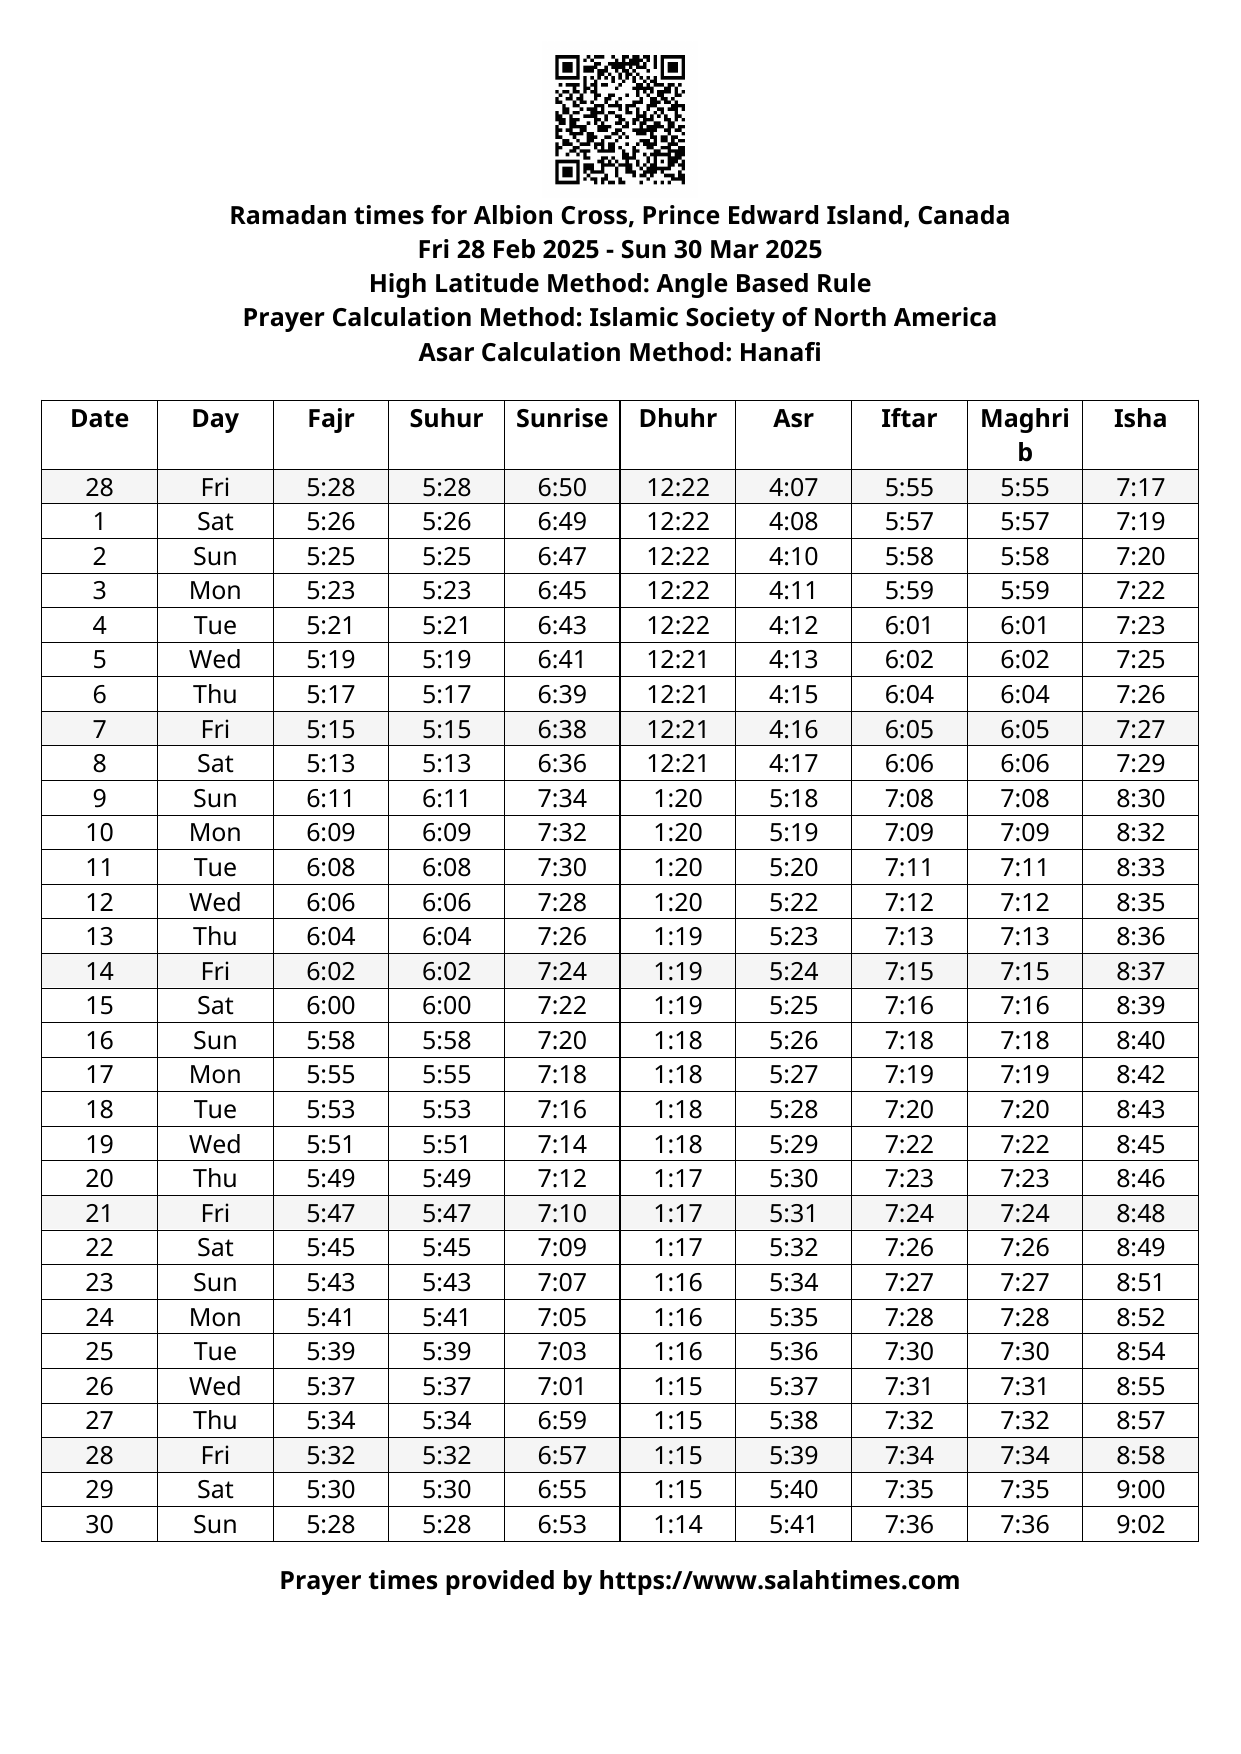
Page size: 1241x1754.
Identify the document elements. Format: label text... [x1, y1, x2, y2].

table_cell Tue [158, 1334, 273, 1368]
table_header Date [42, 401, 157, 469]
table_cell 7:30 [505, 850, 619, 884]
table_cell Thu [158, 1161, 273, 1195]
table_cell 5:39 [736, 1438, 851, 1472]
table_cell 5:47 [274, 1196, 388, 1229]
table_cell 5:36 [736, 1334, 851, 1368]
table_cell Sun [158, 1265, 273, 1299]
table_cell 5:21 [274, 608, 388, 642]
table_header Fajr [274, 401, 388, 469]
table_cell 7:15 [852, 954, 967, 987]
table_cell 7:25 [1083, 643, 1198, 676]
table_cell 5:17 [389, 677, 504, 711]
table_cell 7:35 [852, 1473, 967, 1506]
table_cell 12:21 [621, 746, 735, 780]
table_cell 8:49 [1083, 1231, 1198, 1264]
table_cell 7:20 [852, 1092, 967, 1126]
table_cell Wed [158, 1369, 273, 1402]
table_cell Wed [158, 885, 273, 918]
table_cell 7:26 [852, 1231, 967, 1264]
table_cell 7:15 [968, 954, 1082, 987]
table_cell 5:57 [968, 504, 1082, 538]
table_cell 7:34 [852, 1438, 967, 1472]
table_cell 16 [42, 1023, 157, 1057]
table_cell 7:09 [968, 816, 1082, 849]
table_cell 5:43 [389, 1265, 504, 1299]
table_cell 6:09 [389, 816, 504, 849]
table_cell 6:39 [505, 677, 619, 711]
table_cell 6:49 [505, 504, 619, 538]
table_cell 1:16 [621, 1334, 735, 1368]
table_cell 1:15 [621, 1404, 735, 1437]
table_cell 21 [42, 1196, 157, 1229]
table_cell 5:32 [274, 1438, 388, 1472]
table_cell 6:00 [274, 989, 388, 1022]
table_cell 7:31 [968, 1369, 1082, 1402]
table_cell 5:39 [274, 1334, 388, 1368]
table_cell 7:34 [968, 1438, 1082, 1472]
table_cell 22 [42, 1231, 157, 1264]
table_cell 5:47 [389, 1196, 504, 1229]
table_cell 5:34 [389, 1404, 504, 1437]
table_cell 8:57 [1083, 1404, 1198, 1437]
table_cell 5:25 [389, 539, 504, 572]
table_cell 7:35 [968, 1473, 1082, 1506]
table_cell 11 [42, 850, 157, 884]
table_cell 6:50 [505, 470, 619, 503]
table_cell 5:20 [736, 850, 851, 884]
table_cell 6:47 [505, 539, 619, 572]
table_cell 8:55 [1083, 1369, 1198, 1402]
table_cell 7:29 [1083, 746, 1198, 780]
table_cell Thu [158, 919, 273, 953]
table_cell 7:22 [1083, 574, 1198, 607]
table_cell 5:23 [389, 574, 504, 607]
table_cell 12:22 [621, 504, 735, 538]
table_cell 5:38 [736, 1404, 851, 1437]
table_cell 9:00 [1083, 1473, 1198, 1506]
table_cell 7:32 [852, 1404, 967, 1437]
table_cell 7:09 [852, 816, 967, 849]
table_cell 5:58 [274, 1023, 388, 1057]
table_cell 5:37 [389, 1369, 504, 1402]
table_cell 7:13 [852, 919, 967, 953]
table_cell 29 [42, 1473, 157, 1506]
table_cell 8:58 [1083, 1438, 1198, 1472]
table_cell 1:20 [621, 816, 735, 849]
table_header Iftar [852, 401, 967, 469]
table_cell 5:28 [389, 470, 504, 503]
table_cell 8:33 [1083, 850, 1198, 884]
table_header Isha [1083, 401, 1198, 469]
table_cell 19 [42, 1127, 157, 1160]
table_cell 5:37 [736, 1369, 851, 1402]
table_cell 5 [42, 643, 157, 676]
table_cell 5:58 [389, 1023, 504, 1057]
table_cell 7:23 [1083, 608, 1198, 642]
table_header Suhur [389, 401, 504, 469]
table_cell 8:30 [1083, 781, 1198, 814]
table_cell 7:14 [505, 1127, 619, 1160]
table_cell 5:58 [852, 539, 967, 572]
table_cell 7:07 [505, 1265, 619, 1299]
table_cell Sat [158, 746, 273, 780]
table_cell 7:27 [852, 1265, 967, 1299]
table_cell 7:22 [852, 1127, 967, 1160]
table_cell 4:15 [736, 677, 851, 711]
table_cell Fri [158, 712, 273, 745]
table_cell Mon [158, 1300, 273, 1333]
table_cell 28 [42, 1438, 157, 1472]
table_cell 6:04 [968, 677, 1082, 711]
table_cell Sun [158, 1023, 273, 1057]
table_cell 7:18 [968, 1023, 1082, 1057]
table_cell 7:31 [852, 1369, 967, 1402]
table_cell 4:13 [736, 643, 851, 676]
table_cell 7:16 [505, 1092, 619, 1126]
table_cell 6:04 [274, 919, 388, 953]
table_cell 6:53 [505, 1507, 619, 1541]
table_cell 5:55 [968, 470, 1082, 503]
table_cell Mon [158, 1058, 273, 1091]
table_cell 5:35 [736, 1300, 851, 1333]
table_cell 13 [42, 919, 157, 953]
table_cell Fri [158, 470, 273, 503]
table_cell 1:19 [621, 919, 735, 953]
table_cell 6:09 [274, 816, 388, 849]
table_cell 5:19 [736, 816, 851, 849]
table_cell 1:16 [621, 1265, 735, 1299]
table_cell 1:17 [621, 1231, 735, 1264]
table_cell 17 [42, 1058, 157, 1091]
table_cell Sat [158, 989, 273, 1022]
table_cell 5:41 [736, 1507, 851, 1541]
table_cell 6:06 [852, 746, 967, 780]
table_cell 5:28 [274, 470, 388, 503]
table_cell 7:30 [852, 1334, 967, 1368]
table_cell 7:23 [968, 1161, 1082, 1195]
table_cell 5:15 [389, 712, 504, 745]
table_cell 12:21 [621, 643, 735, 676]
table_cell 6:04 [389, 919, 504, 953]
table_cell 7:08 [852, 781, 967, 814]
table_cell 7:26 [505, 919, 619, 953]
table_cell 5:55 [274, 1058, 388, 1091]
table_cell 5:21 [389, 608, 504, 642]
table_cell Thu [158, 1404, 273, 1437]
table_cell 6:06 [968, 746, 1082, 780]
table_cell 6:02 [852, 643, 967, 676]
table_cell 7:08 [968, 781, 1082, 814]
table_cell 9 [42, 781, 157, 814]
table_cell 7:11 [852, 850, 967, 884]
table_cell 7:20 [505, 1023, 619, 1057]
table_cell 1:18 [621, 1023, 735, 1057]
table_cell 7:19 [852, 1058, 967, 1091]
table_cell Tue [158, 1092, 273, 1126]
table_cell 5:18 [736, 781, 851, 814]
table_cell 8:37 [1083, 954, 1198, 987]
table_cell 7:18 [852, 1023, 967, 1057]
table_cell 4:08 [736, 504, 851, 538]
table_cell 8:48 [1083, 1196, 1198, 1229]
table_cell 5:25 [736, 989, 851, 1022]
table_cell 6:04 [852, 677, 967, 711]
table_header Maghrib [968, 401, 1082, 469]
table_cell 1:18 [621, 1092, 735, 1126]
table_cell 5:24 [736, 954, 851, 987]
table_cell 8:51 [1083, 1265, 1198, 1299]
table_cell 5:37 [274, 1369, 388, 1402]
table_cell 7 [42, 712, 157, 745]
table_cell 4:07 [736, 470, 851, 503]
table_cell 5:28 [736, 1092, 851, 1126]
table_cell 5:15 [274, 712, 388, 745]
table_cell Sat [158, 1231, 273, 1264]
table_cell 5:43 [274, 1265, 388, 1299]
table_cell 5:34 [274, 1404, 388, 1437]
table_cell 5:19 [389, 643, 504, 676]
table_cell 7:22 [505, 989, 619, 1022]
table_header Sunrise [505, 401, 619, 469]
table_cell 1:18 [621, 1127, 735, 1160]
table_cell 5:30 [736, 1161, 851, 1195]
table_cell Wed [158, 1127, 273, 1160]
table_cell 5:26 [389, 504, 504, 538]
table_cell Sun [158, 781, 273, 814]
table_cell 7:17 [1083, 470, 1198, 503]
table_cell 7:36 [968, 1507, 1082, 1541]
table_cell 18 [42, 1092, 157, 1126]
table_cell 7:26 [1083, 677, 1198, 711]
table_cell 28 [42, 470, 157, 503]
table_cell 4 [42, 608, 157, 642]
table_cell 7:24 [968, 1196, 1082, 1229]
table_cell 8:40 [1083, 1023, 1198, 1057]
table_cell 5:17 [274, 677, 388, 711]
table_cell 5:13 [274, 746, 388, 780]
table_header Day [158, 401, 273, 469]
table_cell 8:43 [1083, 1092, 1198, 1126]
table_cell 5:59 [852, 574, 967, 607]
table_cell 7:30 [968, 1334, 1082, 1368]
table_cell 7:12 [852, 885, 967, 918]
table_cell 7:20 [968, 1092, 1082, 1126]
table_cell 5:49 [389, 1161, 504, 1195]
text Ramadan times for Albion Cross, Prince Edward Island, Canada [42, 198, 1198, 232]
table_cell Wed [158, 643, 273, 676]
table_cell 20 [42, 1161, 157, 1195]
table_cell 30 [42, 1507, 157, 1541]
table_cell 7:09 [505, 1231, 619, 1264]
table_cell 6:00 [389, 989, 504, 1022]
table_cell 6:01 [968, 608, 1082, 642]
table_cell 1:17 [621, 1196, 735, 1229]
table_cell 1:14 [621, 1507, 735, 1541]
table_cell Tue [158, 608, 273, 642]
table_cell 5:27 [736, 1058, 851, 1091]
table_cell 3 [42, 574, 157, 607]
table_cell 5:26 [736, 1023, 851, 1057]
table_cell 12:22 [621, 608, 735, 642]
table_cell 5:45 [274, 1231, 388, 1264]
table_cell 6:57 [505, 1438, 619, 1472]
table_cell 5:23 [274, 574, 388, 607]
table_cell Mon [158, 574, 273, 607]
table_cell 9:02 [1083, 1507, 1198, 1541]
table_cell 5:39 [389, 1334, 504, 1368]
table_cell 5:22 [736, 885, 851, 918]
table_cell 6 [42, 677, 157, 711]
table_cell 5:51 [389, 1127, 504, 1160]
table_cell 8:35 [1083, 885, 1198, 918]
text Fri 28 Feb 2025 - Sun 30 Mar 2025 [42, 232, 1198, 266]
table_cell 7:03 [505, 1334, 619, 1368]
table_cell 5:28 [274, 1507, 388, 1541]
table_header Dhuhr [621, 401, 735, 469]
table_cell 6:55 [505, 1473, 619, 1506]
table_cell 6:02 [274, 954, 388, 987]
table_cell 7:12 [968, 885, 1082, 918]
table_cell 8:54 [1083, 1334, 1198, 1368]
table_cell 4:11 [736, 574, 851, 607]
table_cell Tue [158, 850, 273, 884]
table_cell 2 [42, 539, 157, 572]
table_cell 5:28 [389, 1507, 504, 1541]
table_cell Thu [158, 677, 273, 711]
table_cell 7:20 [1083, 539, 1198, 572]
table_cell 24 [42, 1300, 157, 1333]
table_cell 5:59 [968, 574, 1082, 607]
table_cell 7:16 [852, 989, 967, 1022]
table_cell 1:20 [621, 850, 735, 884]
table_cell 12:22 [621, 539, 735, 572]
table_cell 5:40 [736, 1473, 851, 1506]
table_cell 6:02 [968, 643, 1082, 676]
table_cell 7:05 [505, 1300, 619, 1333]
table_cell 7:28 [852, 1300, 967, 1333]
table_cell 6:43 [505, 608, 619, 642]
table_cell 7:27 [968, 1265, 1082, 1299]
table_cell 5:55 [852, 470, 967, 503]
table_cell 8:42 [1083, 1058, 1198, 1091]
table_cell 12:21 [621, 677, 735, 711]
table_cell 7:19 [968, 1058, 1082, 1091]
table_cell 7:34 [505, 781, 619, 814]
table_cell 6:08 [389, 850, 504, 884]
table_cell 12 [42, 885, 157, 918]
table_cell 5:23 [736, 919, 851, 953]
table_cell 1:15 [621, 1438, 735, 1472]
table_cell 7:32 [505, 816, 619, 849]
table_cell 8:45 [1083, 1127, 1198, 1160]
text Asar Calculation Method: Hanafi [42, 334, 1198, 368]
table_cell 25 [42, 1334, 157, 1368]
table_cell 6:11 [274, 781, 388, 814]
table_cell 1:16 [621, 1300, 735, 1333]
table_cell 7:23 [852, 1161, 967, 1195]
picture [542, 41, 699, 198]
table_cell 7:27 [1083, 712, 1198, 745]
table_cell 5:58 [968, 539, 1082, 572]
table_cell Sun [158, 539, 273, 572]
table_cell 5:49 [274, 1161, 388, 1195]
table_cell Mon [158, 816, 273, 849]
table_cell 5:55 [389, 1058, 504, 1091]
table_cell 5:57 [852, 504, 967, 538]
table_cell 6:41 [505, 643, 619, 676]
table_cell 5:32 [736, 1231, 851, 1264]
table_cell Fri [158, 954, 273, 987]
text Prayer Calculation Method: Islamic Society of North America [42, 300, 1198, 334]
table_cell 27 [42, 1404, 157, 1437]
table_cell 5:53 [389, 1092, 504, 1126]
table_cell 6:38 [505, 712, 619, 745]
table_cell Fri [158, 1196, 273, 1229]
table_cell 12:22 [621, 574, 735, 607]
table_cell 6:45 [505, 574, 619, 607]
table_cell 8:32 [1083, 816, 1198, 849]
table_cell Sun [158, 1507, 273, 1541]
table_cell 8 [42, 746, 157, 780]
table_cell 7:11 [968, 850, 1082, 884]
table_cell 5:45 [389, 1231, 504, 1264]
table_cell 5:30 [389, 1473, 504, 1506]
table_cell 5:30 [274, 1473, 388, 1506]
table_cell 6:06 [274, 885, 388, 918]
table_cell 5:31 [736, 1196, 851, 1229]
table_cell 4:16 [736, 712, 851, 745]
table_cell 8:52 [1083, 1300, 1198, 1333]
table_cell 14 [42, 954, 157, 987]
table_cell 7:28 [968, 1300, 1082, 1333]
table_cell 8:46 [1083, 1161, 1198, 1195]
table_cell 7:24 [505, 954, 619, 987]
table_cell 5:26 [274, 504, 388, 538]
table_cell 6:05 [968, 712, 1082, 745]
table_cell 1:19 [621, 989, 735, 1022]
text High Latitude Method: Angle Based Rule [42, 266, 1198, 300]
table_header Asr [736, 401, 851, 469]
table_cell 6:08 [274, 850, 388, 884]
text Prayer times provided by https://www.salahtimes.com [42, 1563, 1198, 1597]
table_cell 5:13 [389, 746, 504, 780]
table_cell 12:21 [621, 712, 735, 745]
table_cell 10 [42, 816, 157, 849]
table_cell Fri [158, 1438, 273, 1472]
table_cell 1:19 [621, 954, 735, 987]
table_cell 5:41 [389, 1300, 504, 1333]
table_cell Sat [158, 504, 273, 538]
table_cell 6:05 [852, 712, 967, 745]
table_cell 6:02 [389, 954, 504, 987]
table_cell 6:06 [389, 885, 504, 918]
table_cell 15 [42, 989, 157, 1022]
table_cell 1:17 [621, 1161, 735, 1195]
table_cell 6:36 [505, 746, 619, 780]
table_cell 5:41 [274, 1300, 388, 1333]
table_cell 5:29 [736, 1127, 851, 1160]
table_cell 7:19 [1083, 504, 1198, 538]
table_cell 6:11 [389, 781, 504, 814]
table_cell 5:53 [274, 1092, 388, 1126]
table_cell 7:36 [852, 1507, 967, 1541]
table_cell 1:20 [621, 781, 735, 814]
table_cell 8:39 [1083, 989, 1198, 1022]
table_cell 7:13 [968, 919, 1082, 953]
table_cell 5:32 [389, 1438, 504, 1472]
table_cell 1 [42, 504, 157, 538]
table_cell 7:01 [505, 1369, 619, 1402]
table_cell 1:20 [621, 885, 735, 918]
table_cell 4:10 [736, 539, 851, 572]
table_cell 6:59 [505, 1404, 619, 1437]
table_cell 8:36 [1083, 919, 1198, 953]
table_cell 7:18 [505, 1058, 619, 1091]
table_cell 4:17 [736, 746, 851, 780]
table_cell 5:25 [274, 539, 388, 572]
table_cell 5:19 [274, 643, 388, 676]
table_cell 4:12 [736, 608, 851, 642]
table_cell 12:22 [621, 470, 735, 503]
table_cell 7:16 [968, 989, 1082, 1022]
table_cell 1:18 [621, 1058, 735, 1091]
table_cell 7:32 [968, 1404, 1082, 1437]
table_cell Sat [158, 1473, 273, 1506]
table_cell 7:24 [852, 1196, 967, 1229]
table_cell 6:01 [852, 608, 967, 642]
table_cell 7:26 [968, 1231, 1082, 1264]
table_cell 5:51 [274, 1127, 388, 1160]
table_cell 1:15 [621, 1473, 735, 1506]
table_cell 1:15 [621, 1369, 735, 1402]
table_cell 7:22 [968, 1127, 1082, 1160]
table_cell 5:34 [736, 1265, 851, 1299]
table_cell 26 [42, 1369, 157, 1402]
table_cell 7:10 [505, 1196, 619, 1229]
table_cell 7:28 [505, 885, 619, 918]
table_cell 23 [42, 1265, 157, 1299]
table_cell 7:12 [505, 1161, 619, 1195]
